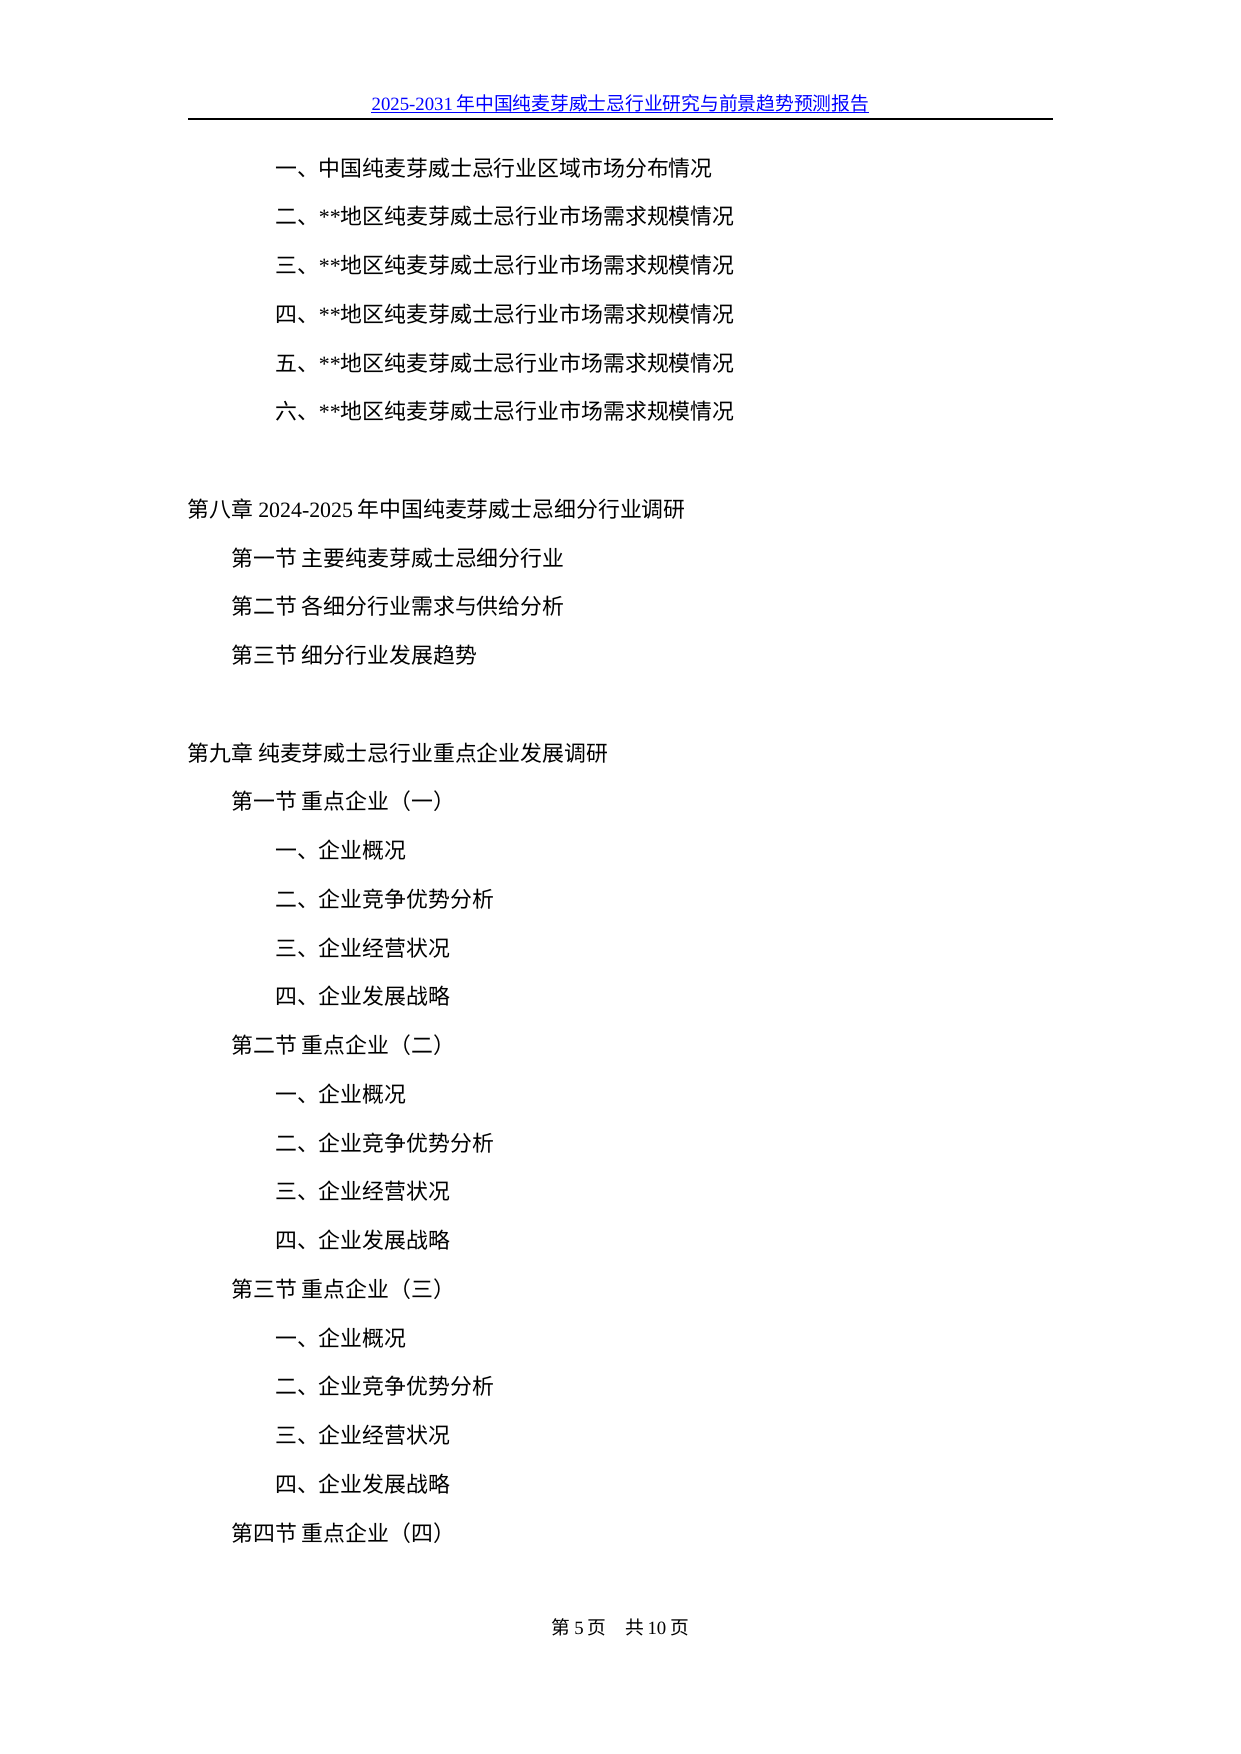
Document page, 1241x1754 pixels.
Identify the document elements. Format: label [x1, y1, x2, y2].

text [187, 150, 1053, 1548]
